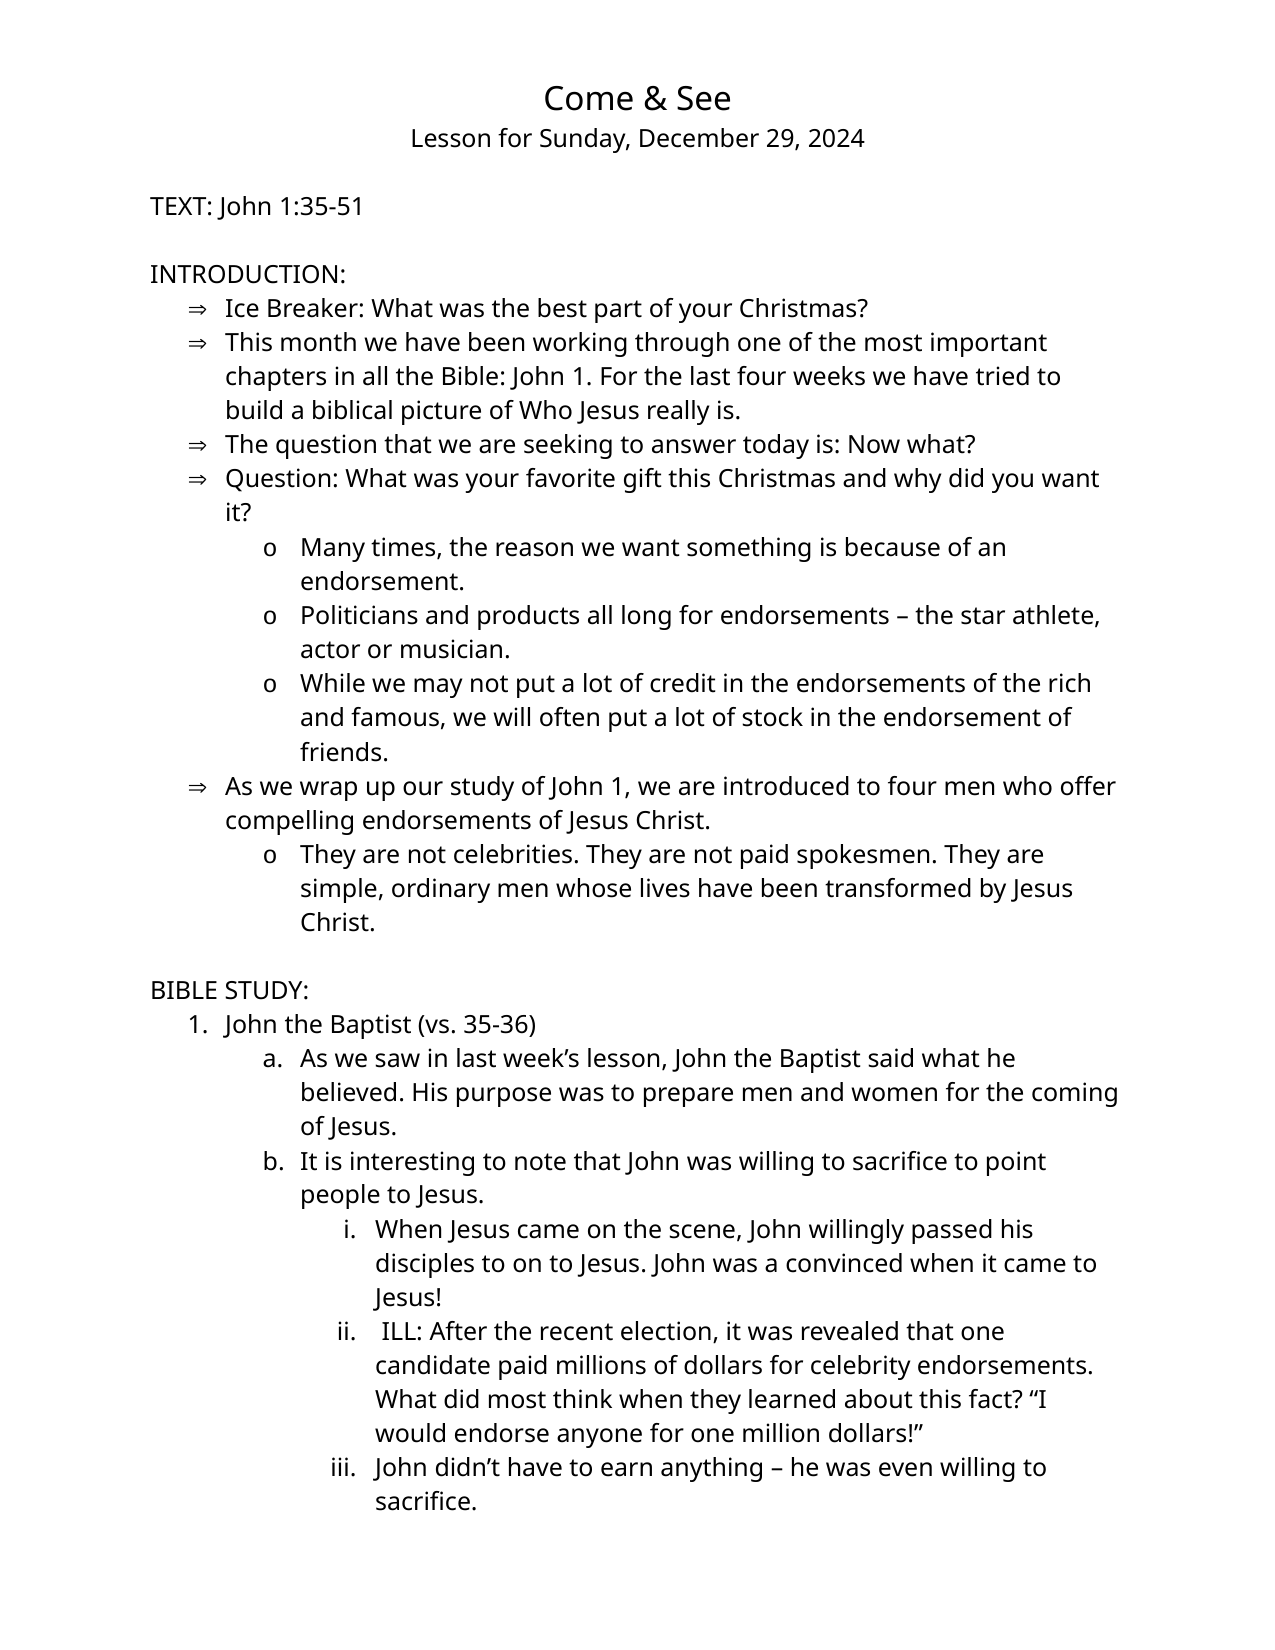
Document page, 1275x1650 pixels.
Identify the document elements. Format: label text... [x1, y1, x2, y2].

list While we may not put a lot of credit in the endorsements of the rich and famous, we will often put a lot of stock in the endorsement of friends. [262, 666, 1125, 768]
list This month we have been working through one of the most important chapters in all the Bible: John 1. For the last four weeks we have tried to build a biblical picture of Who Jesus really is. [187, 325, 1125, 427]
list Politicians and products all long for endorsements – the star athlete, actor or musician. [262, 597, 1125, 666]
text Lesson for Sunday, December 29, 2024 [150, 120, 1125, 154]
text TEXT: John 1:35-51 [150, 188, 1125, 223]
list As we wrap up our study of John 1, we are introduced to four men who offer compelling endorsements of Jesus Christ. [187, 768, 1125, 836]
list Ice Breaker: What was the best part of your Christmas? [187, 291, 1125, 325]
list John the Baptist (vs. 35-36) [187, 1007, 1125, 1041]
list As we saw in last week’s lesson, John the Baptist said what he believed. His purpose was to prepare men and women for the coming of Jesus. [262, 1041, 1125, 1143]
list ILL: After the recent election, it was revealed that one candidate paid millions of dollars for celebrity endorsements. What did most think when they learned about this fact? “I would endorse anyone for one million dollars!” [356, 1313, 1125, 1450]
text Come & See [150, 75, 1125, 120]
list John didn’t have to earn anything – he was even willing to sacrifice. [356, 1450, 1125, 1518]
list They are not celebrities. They are not paid spokesmen. They are simple, ordinary men whose lives have been transformed by Jesus Christ. [262, 836, 1125, 939]
list Question: What was your favorite gift this Christmas and why did you want it? [187, 461, 1125, 529]
list Many times, the reason we want something is because of an endorsement. [262, 529, 1125, 597]
text BIBLE STUDY: [150, 973, 1125, 1007]
list When Jesus came on the scene, John willingly passed his disciples to on to Jesus. John was a convinced when it came to Jesus! [356, 1211, 1125, 1313]
text INTRODUCTION: [150, 257, 1125, 291]
list The question that we are seeking to answer today is: Now what? [187, 427, 1125, 461]
list It is interesting to note that John was willing to sacrifice to point people to Jesus. [262, 1143, 1125, 1211]
